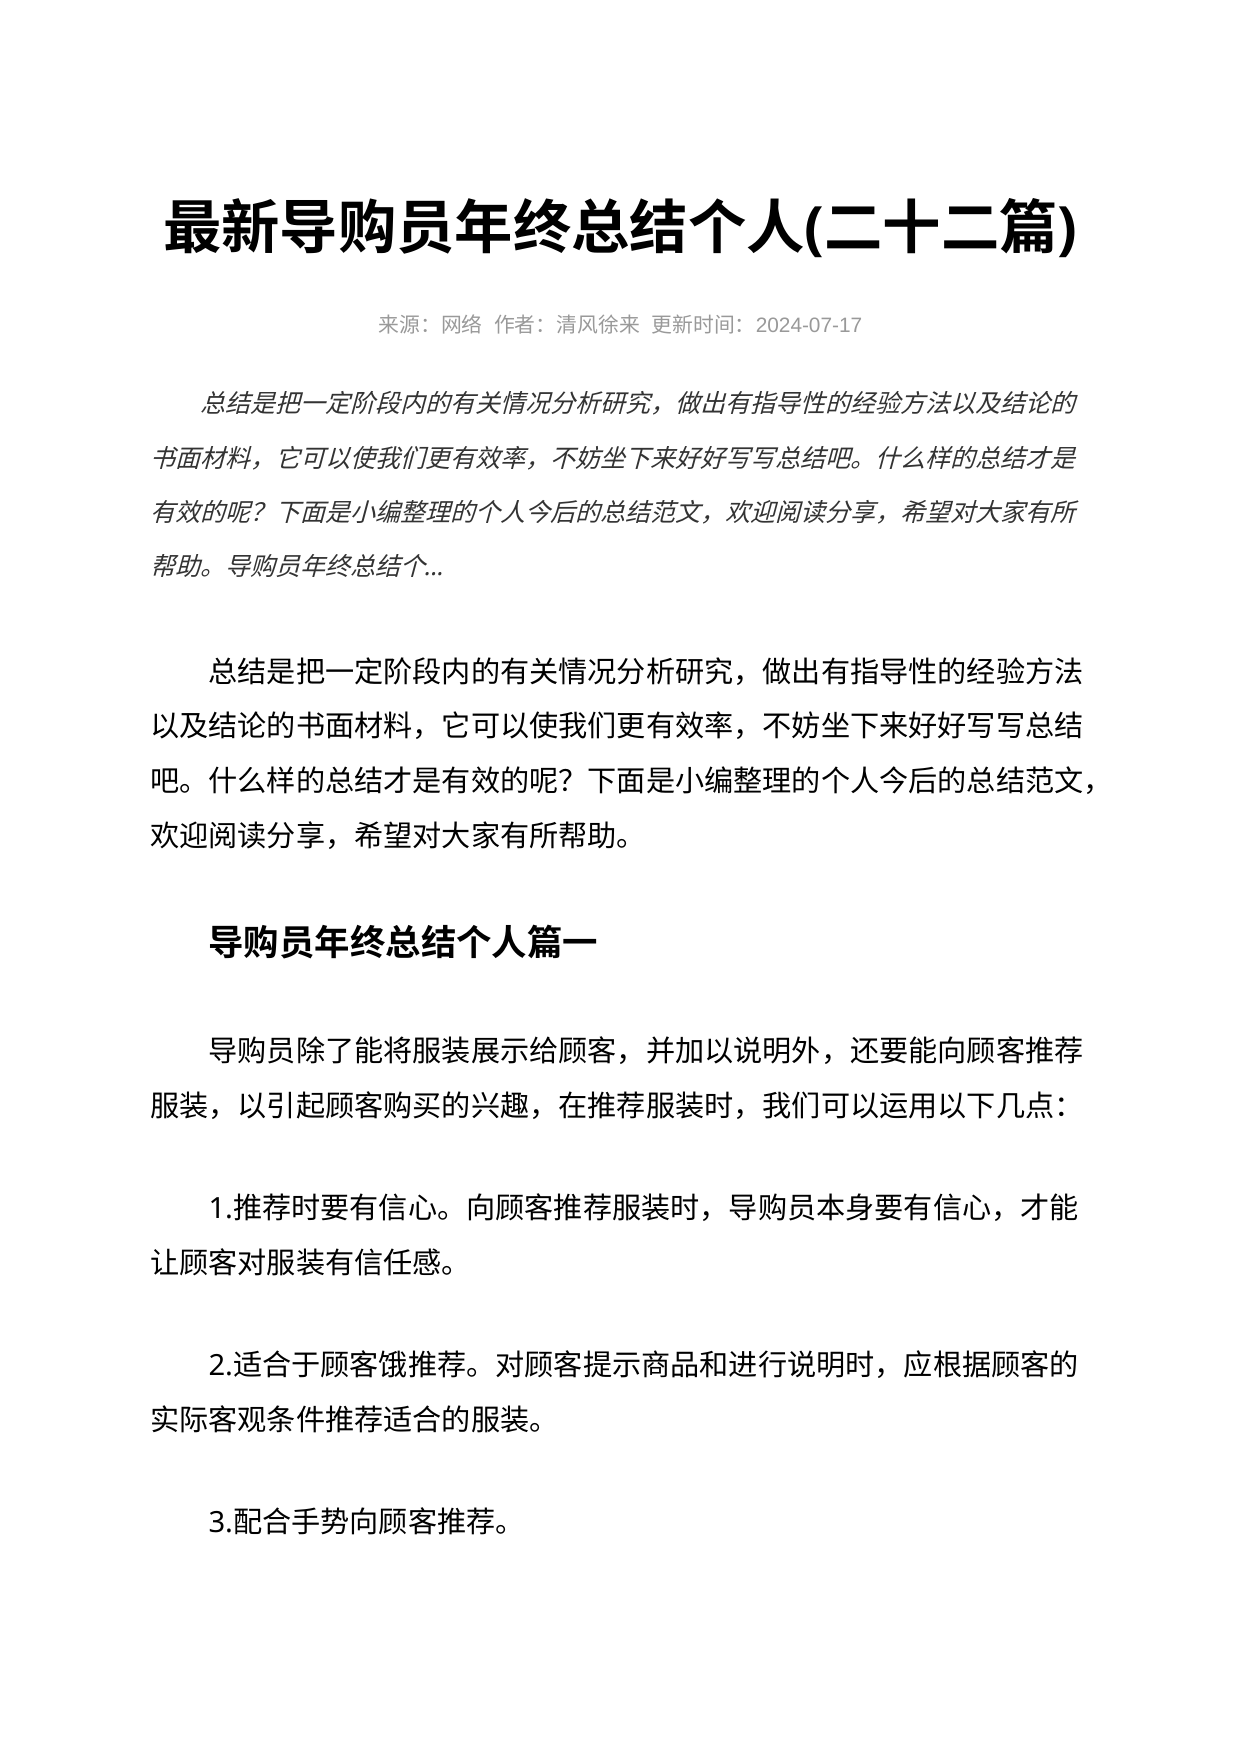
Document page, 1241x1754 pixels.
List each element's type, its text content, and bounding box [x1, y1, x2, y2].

subtitle 最新导购员年终总结个人(二十二篇) [150, 181, 1090, 266]
text 导购员除了能将服装展示给顾客，并加以说明外，还要能向顾客推荐服装，以引起顾客购买的兴趣，在推荐服装时，我们可以运用以下几点： [150, 1028, 1090, 1125]
text 3.配合手势向顾客推荐。 [150, 1498, 1090, 1541]
text 1.推荐时要有信心。向顾客推荐服装时，导购员本身要有信心，才能让顾客对服装有信任感。 [150, 1185, 1090, 1282]
text 来源：网络 作者：清风徐来 更新时间：2024-07-17 [150, 313, 1090, 337]
text 总结是把一定阶段内的有关情况分析研究，做出有指导性的经验方法以及结论的书面材料，它可以使我们更有效率，不妨坐下来好好写写总结吧。什么样的总结才是有效的呢？下面是小编整理的个人今后的总结范文，欢迎阅读分享，希望对大家有所帮助。 [150, 648, 1090, 855]
text 导购员年终总结个人篇一 [150, 914, 1090, 966]
text 2.适合于顾客饿推荐。对顾客提示商品和进行说明时，应根据顾客的实际客观条件推荐适合的服装。 [150, 1341, 1090, 1439]
text 总结是把一定阶段内的有关情况分析研究，做出有指导性的经验方法以及结论的书面材料，它可以使我们更有效率，不妨坐下来好好写写总结吧。什么样的总结才是有效的呢？下面是小编整理的个人今后的总结范文，欢迎阅读分享，希望对大家有所帮助。导购员年终总结个... [150, 384, 1090, 583]
